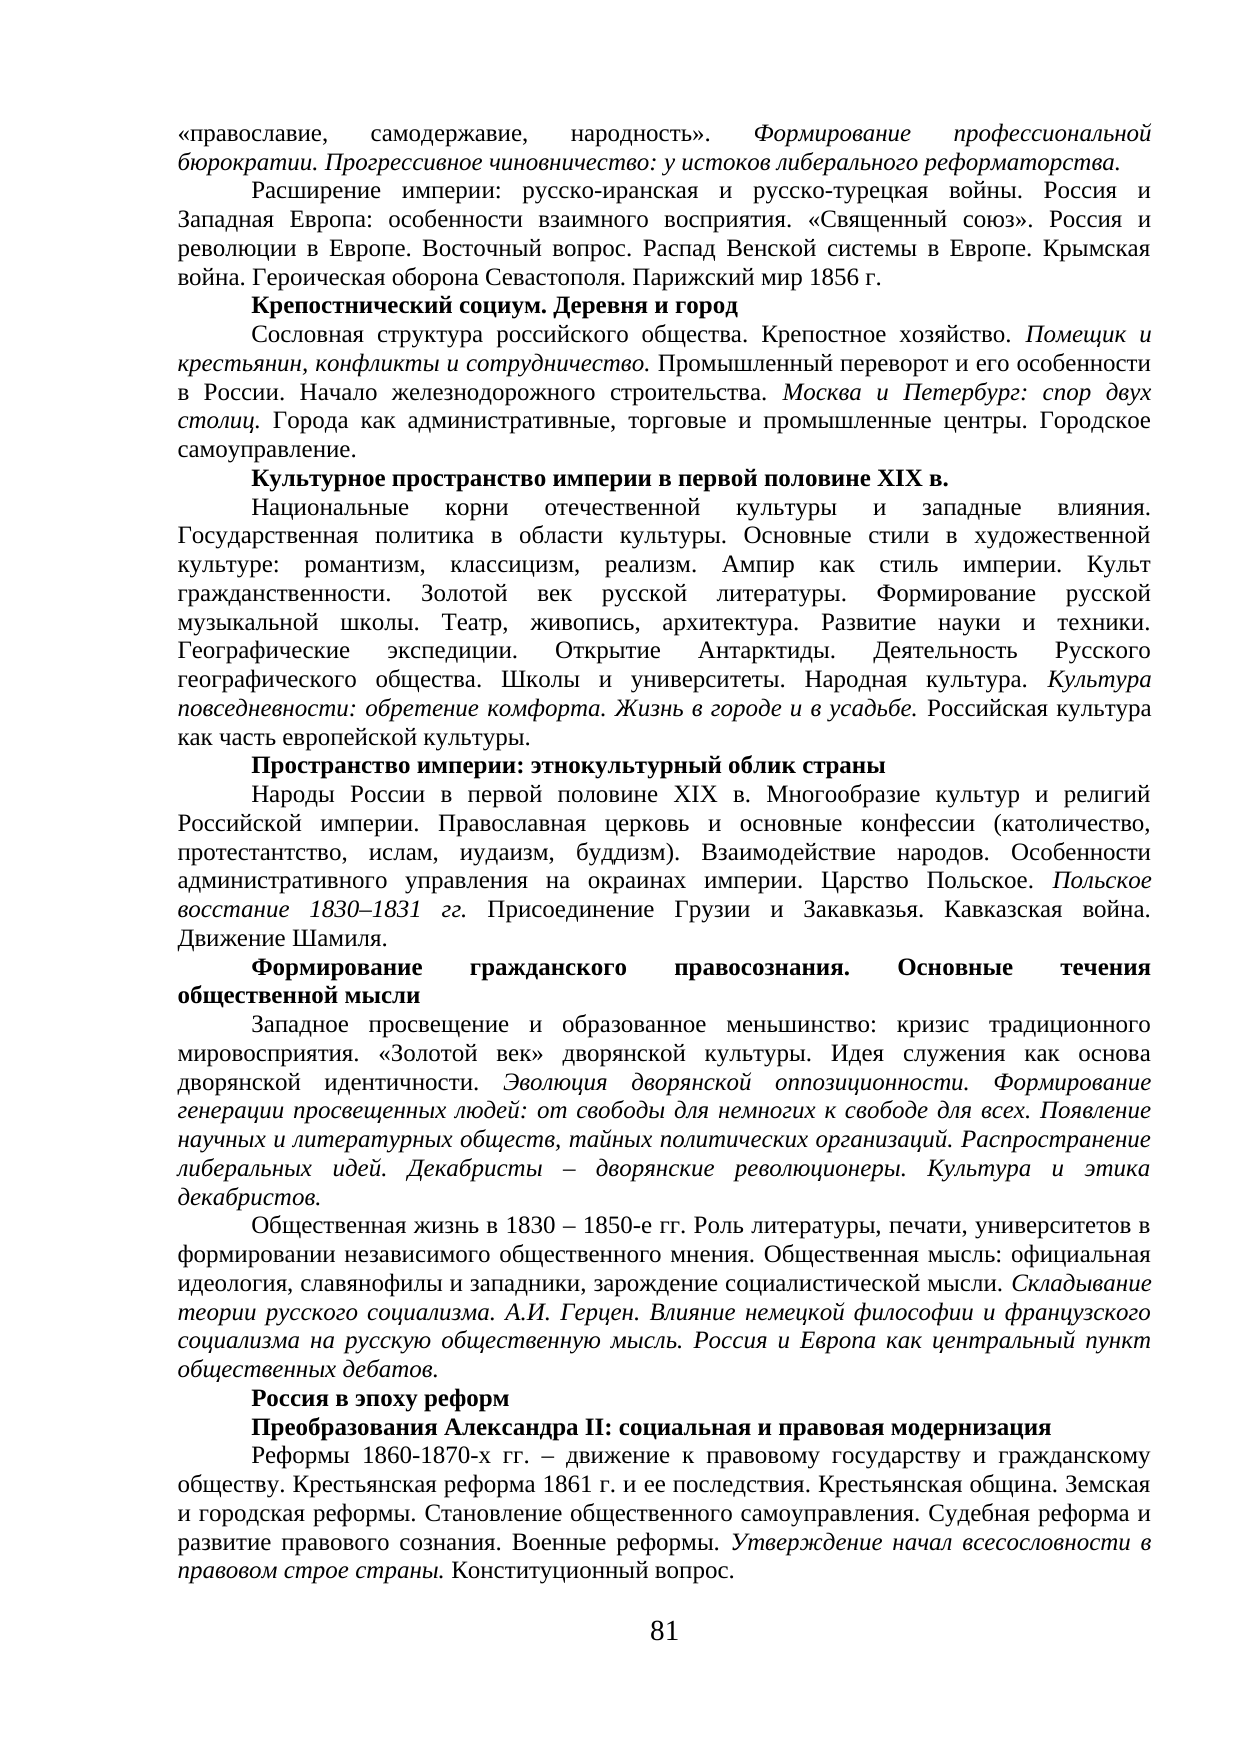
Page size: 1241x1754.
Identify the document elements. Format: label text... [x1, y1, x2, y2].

text Преобразования Александра II: социальная и правовая модернизация [177, 1412, 1152, 1441]
text Народы России в первой половине XIX в. Многообразие культур и религий Российской империи. Православная церковь и основные конфессии (католичество, протестантство, ислам, иудаизм, буддизм). Взаимодействие народов. Особенности административного управления на окраинах империи. Царство Польское. Польское восстание 1830–1831 гг. Присоединение Грузии и Закавказья. Кавказская война. Движение Шамиля. [177, 779, 1152, 952]
text Западное просвещение и образованное меньшинство: кризис традиционного мировосприятия. «Золотой век» дворянской культуры. Идея служения как основа дворянской идентичности. Эволюция дворянской оппозиционности. Формирование генерации просвещенных людей: от свободы для немногих к свободе для всех. Появление научных и литературных обществ, тайных политических организаций. Распространение либеральных идей. Декабристы – дворянские революционеры. Культура и этика декабристов. [177, 1009, 1152, 1211]
text Национальные корни отечественной культуры и западные влияния. Государственная политика в области культуры. Основные стили в художественной культуре: романтизм, классицизм, реализм. Ампир как стиль империи. Культ гражданственности. Золотой век русской литературы. Формирование русской музыкальной школы. Театр, живопись, архитектура. Развитие науки и техники. Географические экспедиции. Открытие Антарктиды. Деятельность Русского географического общества. Школы и университеты. Народная культура. Культура повседневности: обретение комфорта. Жизнь в городе и в усадьбе. Российская культура как часть европейской культуры. [177, 492, 1152, 751]
text Сословная структура российского общества. Крепостное хозяйство. Помещик и крестьянин, конфликты и сотрудничество. Промышленный переворот и его особенности в России. Начало железнодорожного строительства. Москва и Петербург: спор двух столиц. Города как административные, торговые и промышленные центры. Городское самоуправление. [177, 319, 1152, 463]
text Общественная жизнь в 1830 – 1850-е гг. Роль литературы, печати, университетов в формировании независимого общественного мнения. Общественная мысль: официальная идеология, славянофилы и западники, зарождение социалистической мысли. Складывание теории русского социализма. А.И. Герцен. Влияние немецкой философии и французского социализма на русскую общественную мысль. Россия и Европа как центральный пункт общественных дебатов. [177, 1211, 1152, 1383]
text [177, 118, 1152, 176]
text Пространство империи: этнокультурный облик страны [177, 751, 1152, 779]
text Реформы 1860-1870-х гг. – движение к правовому государству и гражданскому обществу. Крестьянская реформа 1861 г. и ее последствия. Крестьянская община. Земская и городская реформы. Становление общественного самоуправления. Судебная реформа и развитие правового сознания. Военные реформы. Утверждение начал всесословности в правовом строе страны. Конституционный вопрос. [177, 1441, 1152, 1584]
text Крепостнический социум. Деревня и город [177, 291, 1152, 319]
text Расширение империи: русско-иранская и русско-турецкая войны. Россия и Западная Европа: особенности взаимного восприятия. «Священный союз». Россия и революции в Европе. Восточный вопрос. Распад Венской системы в Европе. Крымская война. Героическая оборона Севастополя. Парижский мир 1856 г. [177, 176, 1152, 291]
text Формирование гражданского правосознания. Основные течения общественной мысли [177, 952, 1152, 1009]
text Культурное пространство империи в первой половине XIX в. [177, 463, 1152, 492]
text Россия в эпоху реформ [177, 1383, 1152, 1412]
